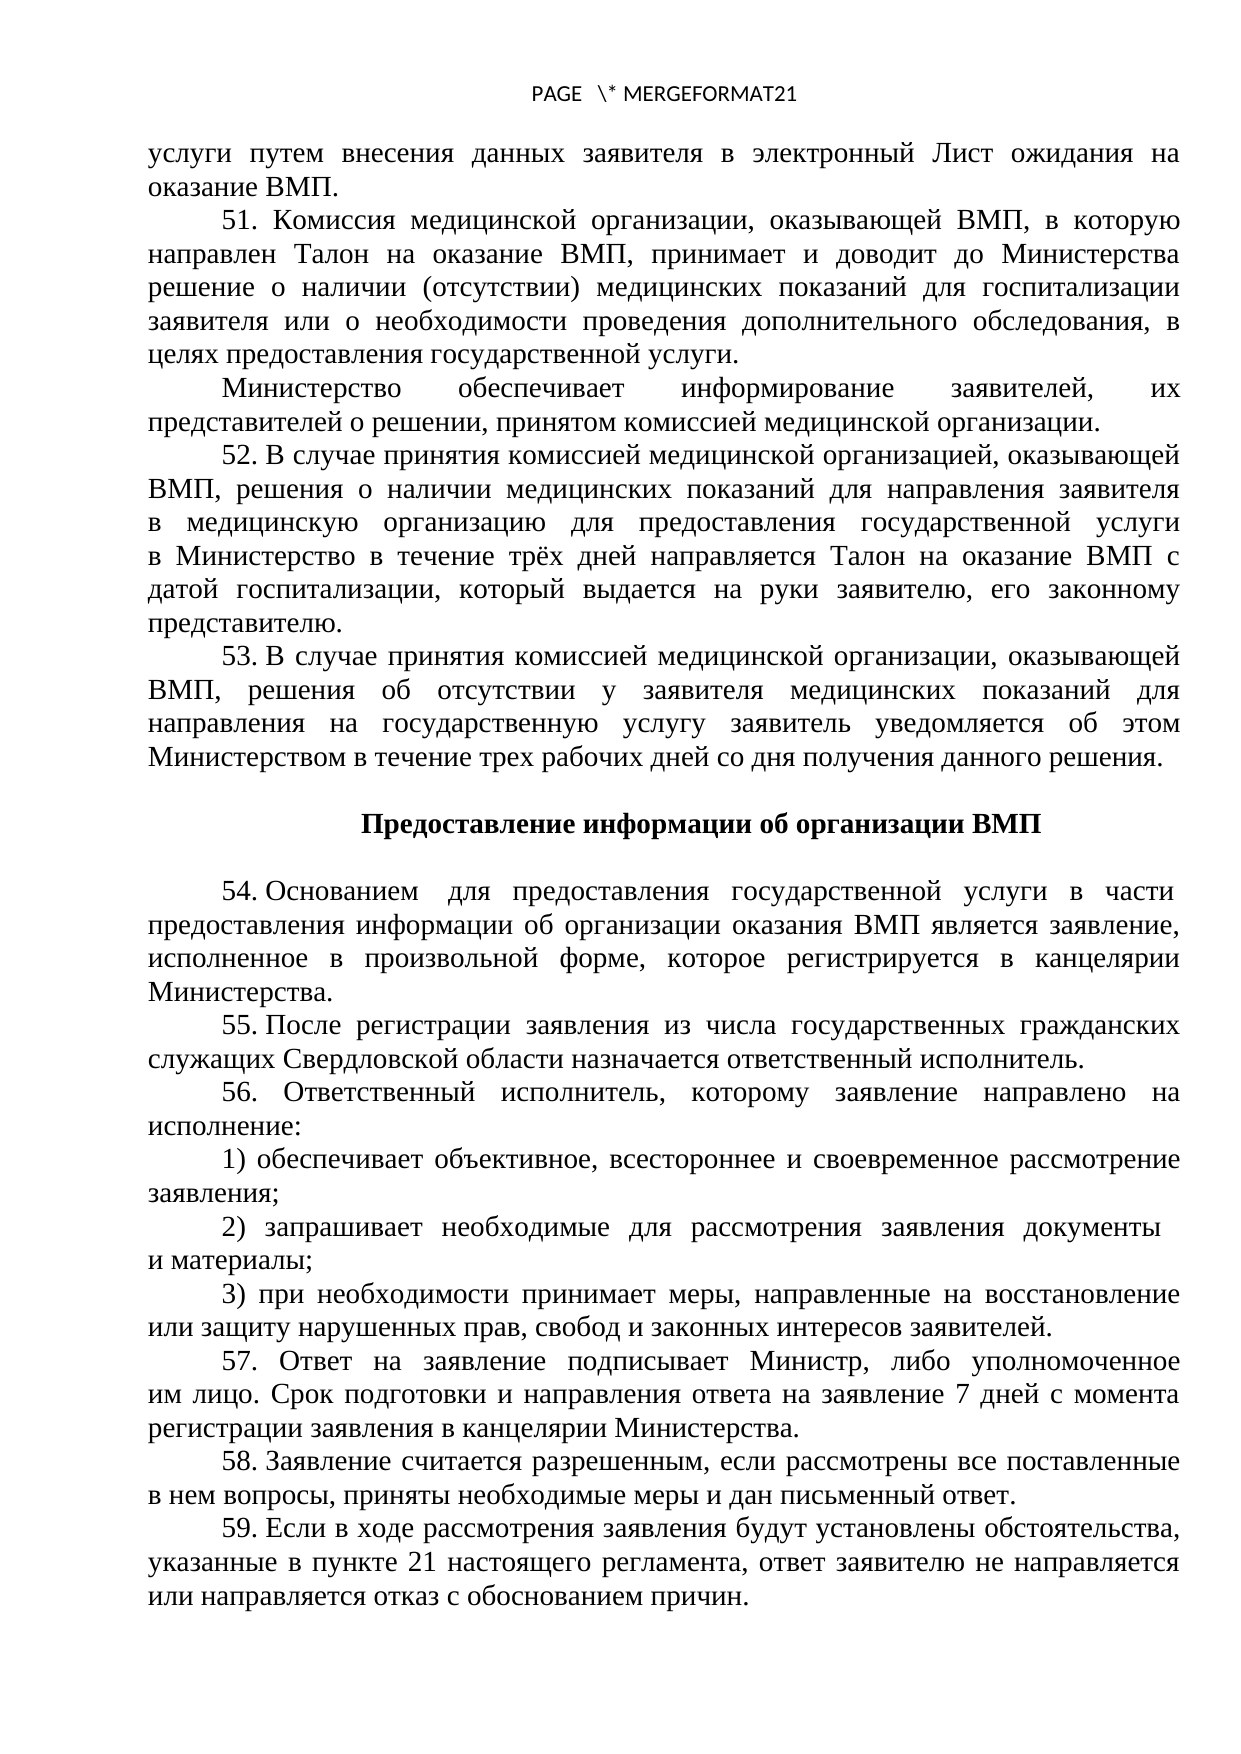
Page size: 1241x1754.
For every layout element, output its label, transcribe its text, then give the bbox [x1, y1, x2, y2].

text 1) обеспечивает объективное, всестороннее и своевременное рассмотрение заявления; [148, 1142, 1181, 1209]
text предоставления информации об организации оказания ВМП является заявление, исполненное в произвольной форме, которое регистрируется в канцелярии Министерства. [148, 907, 1181, 1007]
text 3) при необходимости принимает меры, направленные на восстановление или защиту нарушенных прав, свобод и законных интересов заявителей. [148, 1276, 1181, 1343]
text Министерство обеспечивает информирование заявителей, их представителей о решении, принятом комиссией медицинской организации. [148, 370, 1181, 437]
text 2) запрашивает необходимые для рассмотрения заявления документы [148, 1209, 1181, 1242]
text Предоставление информации об организации ВМП [148, 806, 1181, 840]
text 57. Ответ на заявление подписывает Министр, либо уполномоченное им лицо. Срок подготовки и направления ответа на заявление 7 дней с момента [148, 1343, 1181, 1410]
text 56. Ответственный исполнитель, которому заявление направлено на исполнение: [148, 1074, 1181, 1142]
list В случае принятия комиссией медицинской организацией, оказывающей ВМП, решения о наличии медицинских показаний для направления заявителя в медицинскую организацию для предоставления государственной услуги в Министерство в течение трёх дней направляется Талон на оказание ВМП с датой госпитализации, который выдается на руки заявителю, его законному представителю. [148, 437, 1181, 638]
text 55. После регистрации заявления из числа государственных гражданских служащих Свердловской области назначается ответственный исполнитель. [148, 1007, 1181, 1074]
text 51. Комиссия медицинской организации, оказывающей ВМП, в которую направлен Талон на оказание ВМП, принимает и доводит до Министерства решение о наличии (отсутствии) медицинских показаний для госпитализации заявителя или о необходимости проведения дополнительного обследования, в целях предоставления государственной услуги. [148, 202, 1181, 370]
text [148, 135, 1181, 202]
text 59. Если в ходе рассмотрения заявления будут установлены обстоятельства, указанные в пункте 21 настоящего регламента, ответ заявителю не направляется или направляется отказ с обоснованием причин. [148, 1511, 1181, 1611]
text 53. В случае принятия комиссией медицинской организации, оказывающей ВМП, решения об отсутствии у заявителя медицинских показаний для направления на государственную услугу заявитель уведомляется об этом Министерством в течение трех рабочих дней со дня получения данного решения. [148, 638, 1181, 773]
text регистрации заявления в канцелярии Министерства. [148, 1410, 1181, 1443]
text 58. Заявление считается разрешенным, если рассмотрены все поставленные в нем вопросы, приняты необходимые меры и дан письменный ответ. [148, 1443, 1181, 1511]
text 54. Основанием для предоставления государственной услуги в части [221, 873, 1181, 907]
text и материалы; [148, 1242, 1181, 1276]
